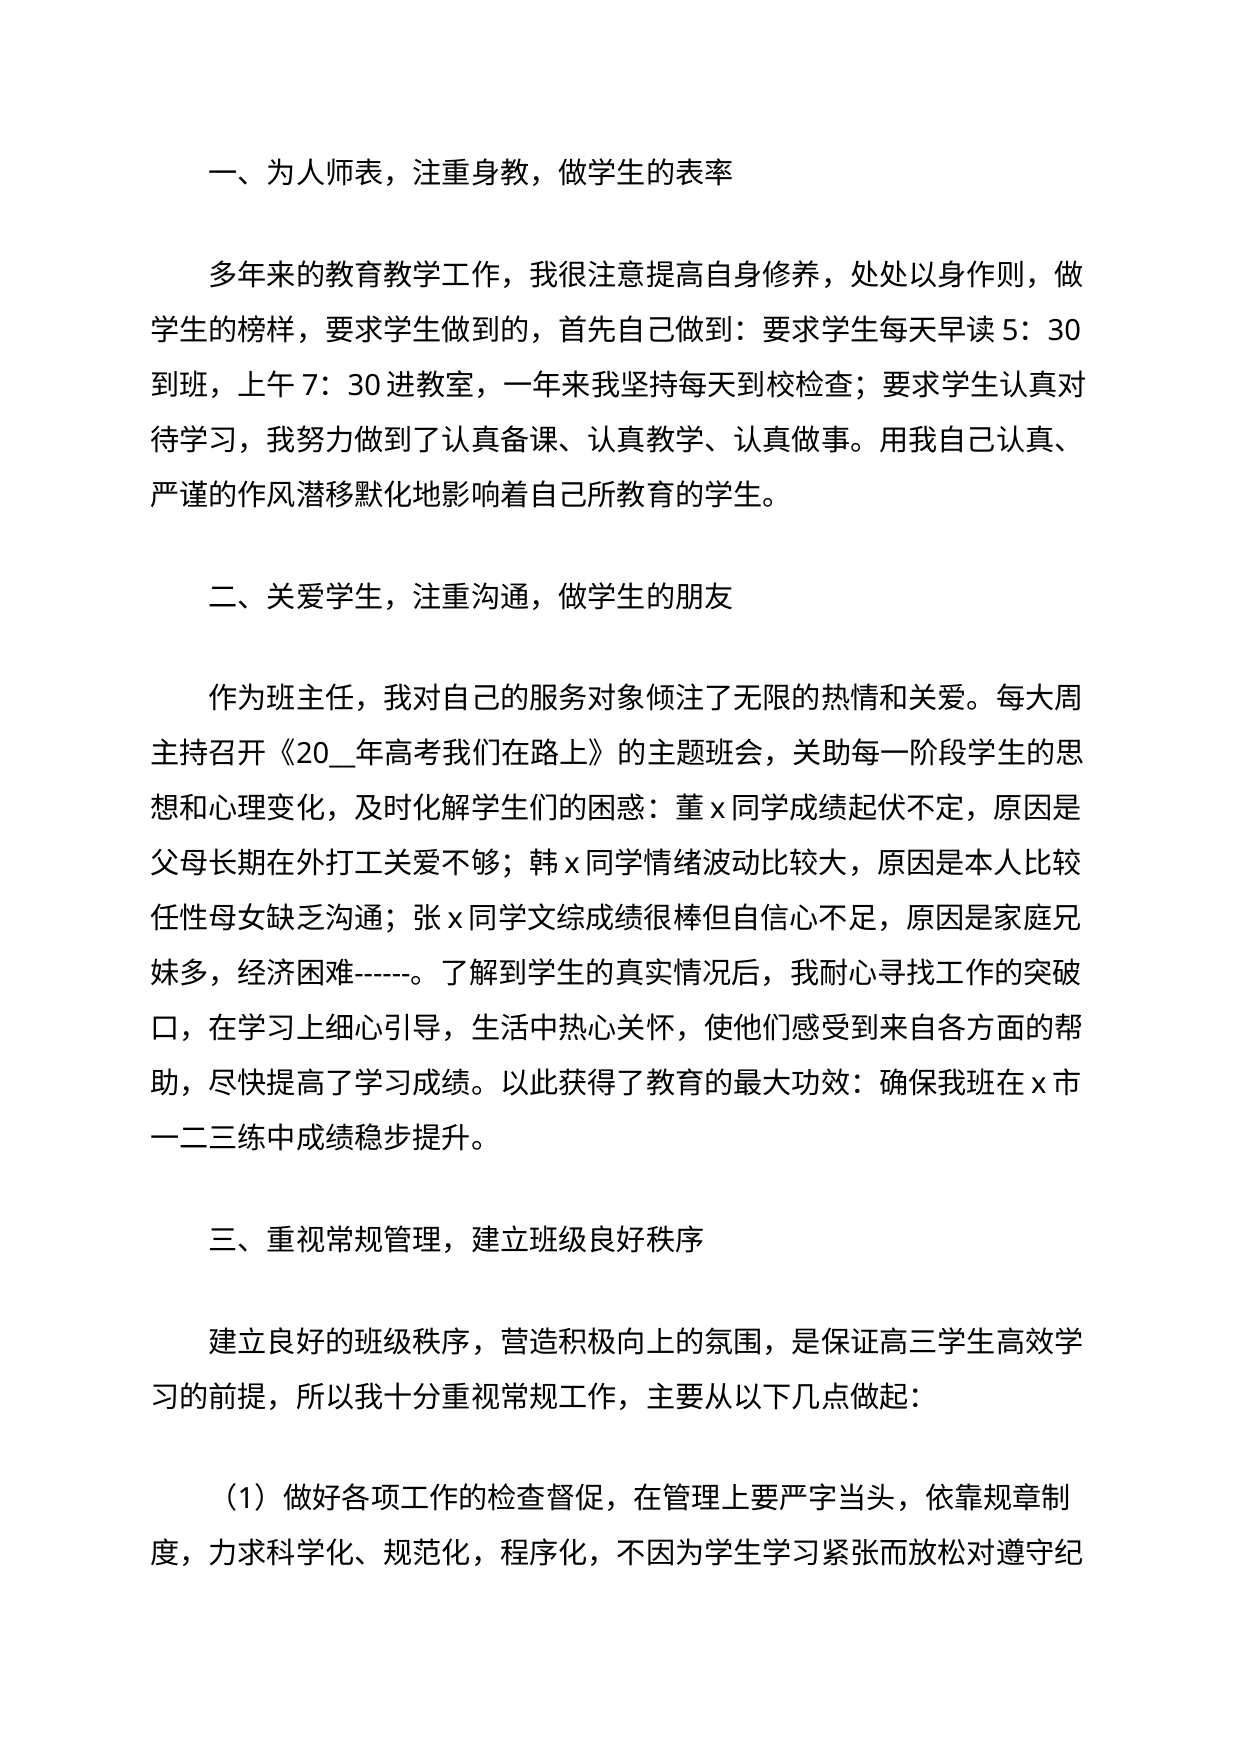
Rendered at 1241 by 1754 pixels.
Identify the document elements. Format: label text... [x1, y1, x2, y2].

text 建立良好的班级秩序，营造积极向上的氛围，是保证高三学生高效学习的前提，所以我十分重视常规工作，主要从以下几点做起： [150, 1318, 1090, 1416]
text 三、重视常规管理，建立班级良好秩序 [150, 1217, 1090, 1259]
text 二、关爱学生，注重沟通，做学生的朋友 [150, 573, 1090, 616]
text 一、为人师表，注重身教，做学生的表率 [150, 150, 1090, 192]
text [150, 1475, 1090, 1572]
text 多年来的教育教学工作，我很注意提高自身修养，处处以身作则，做学生的榜样，要求学生做到的，首先自己做到：要求学生每天早读5：30到班，上午7：30进教室，一年来我坚持每天到校检查；要求学生认真对待学习，我努力做到了认真备课、认真教学、认真做事。用我自己认真、严谨的作风潜移默化地影响着自己所教育的学生。 [150, 252, 1090, 514]
text 作为班主任，我对自己的服务对象倾注了无限的热情和关爱。每大周主持召开《20__年高考我们在路上》的主题班会，关助每一阶段学生的思想和心理变化，及时化解学生们的困惑：董x同学成绩起伏不定，原因是父母长期在外打工关爱不够；韩x同学情绪波动比较大，原因是本人比较任性母女缺乏沟通；张x同学文综成绩很棒但自信心不足，原因是家庭兄妹多，经济困难------。了解到学生的真实情况后，我耐心寻找工作的突破口，在学习上细心引导，生活中热心关怀，使他们感受到来自各方面的帮助，尽快提高了学习成绩。以此获得了教育的最大功效：确保我班在x市一二三练中成绩稳步提升。 [150, 675, 1090, 1157]
